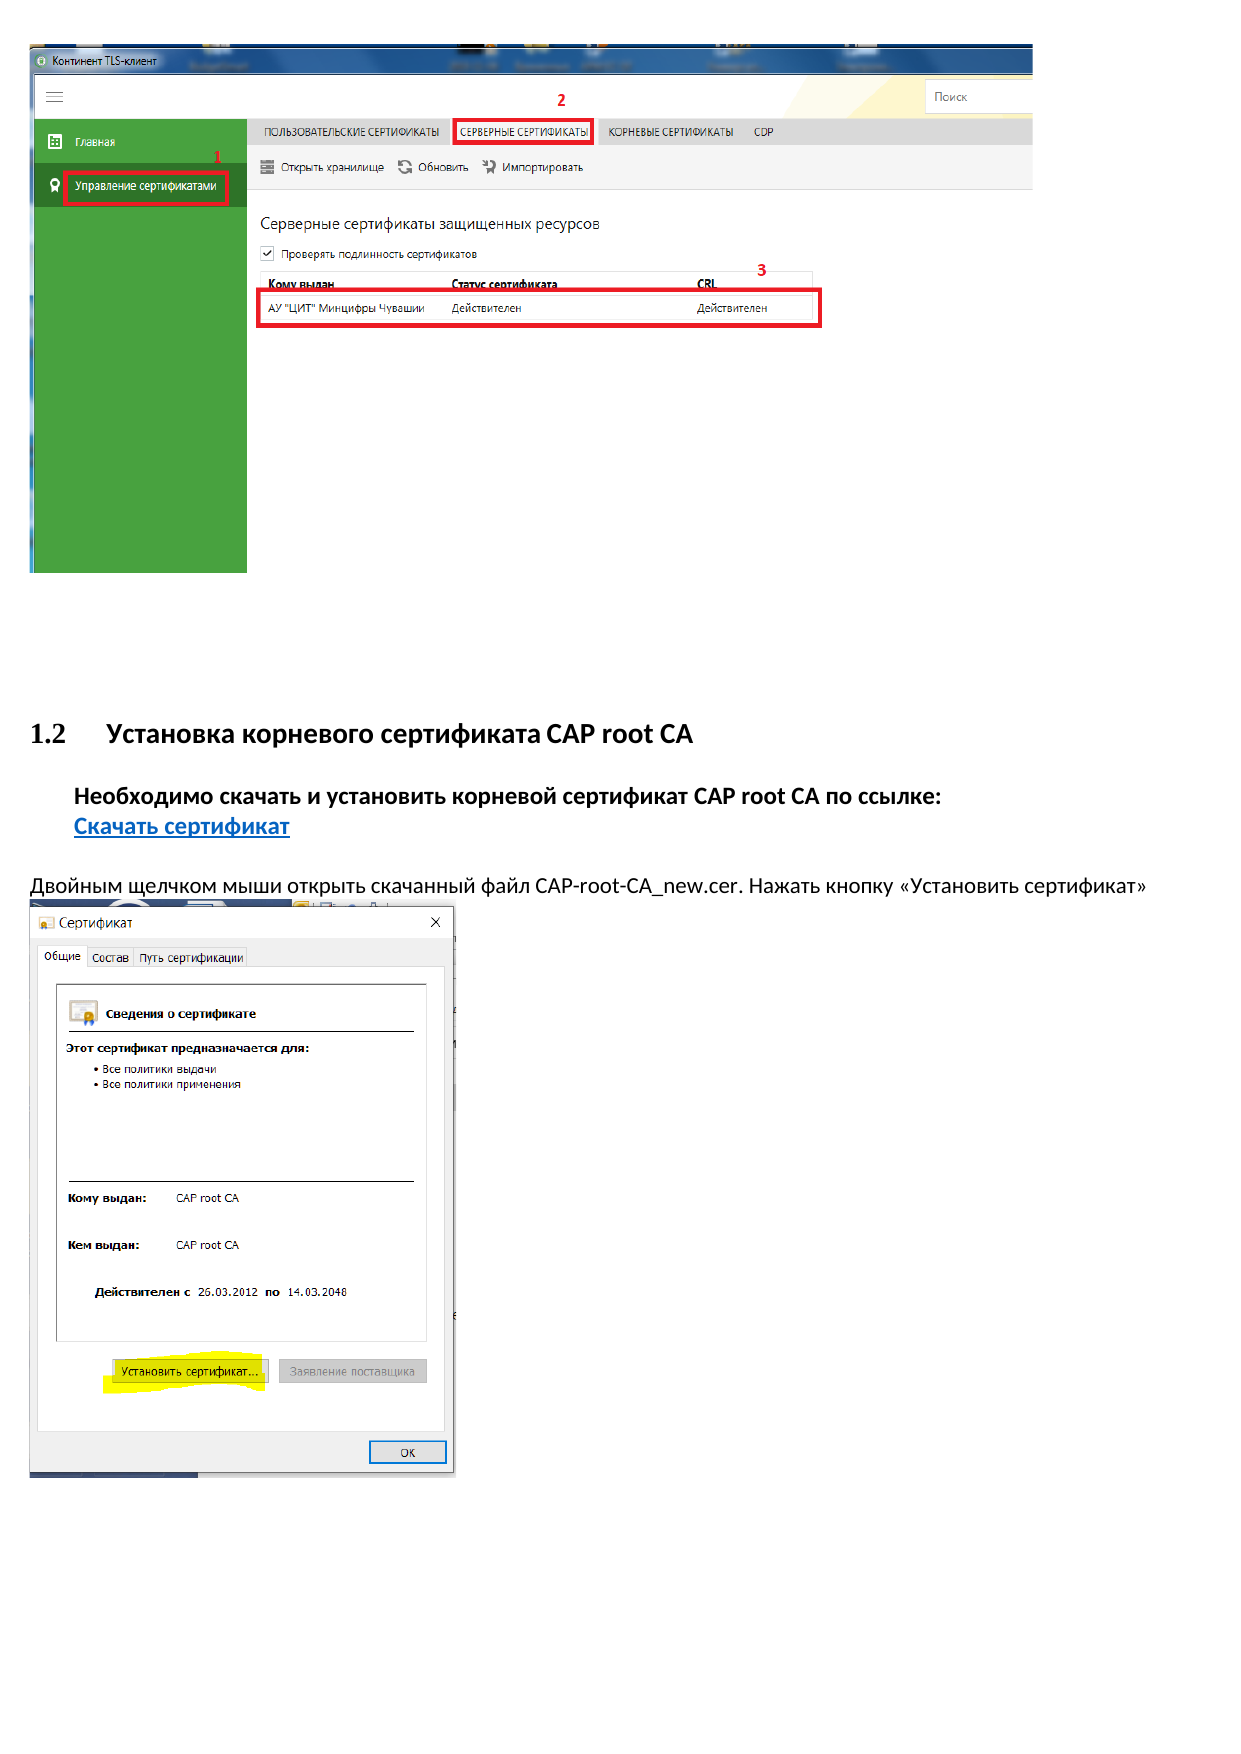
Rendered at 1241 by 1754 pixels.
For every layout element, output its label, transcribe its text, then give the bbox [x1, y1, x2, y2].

list Необходимо скачать и установить корневой сертификат CAP root CA по ссылке: [29, 780, 1196, 810]
list Установка корневого сертификата CAP root CA [29, 715, 1196, 751]
list Двойным щелчком мыши открыть скачанный файл CAP-root-CA_new.cer. Нажать кнопку «Установить сертификат» [29, 871, 1196, 899]
picture [29, 899, 457, 1478]
picture [29, 44, 1033, 573]
list Скачать сертификат [29, 810, 1196, 841]
